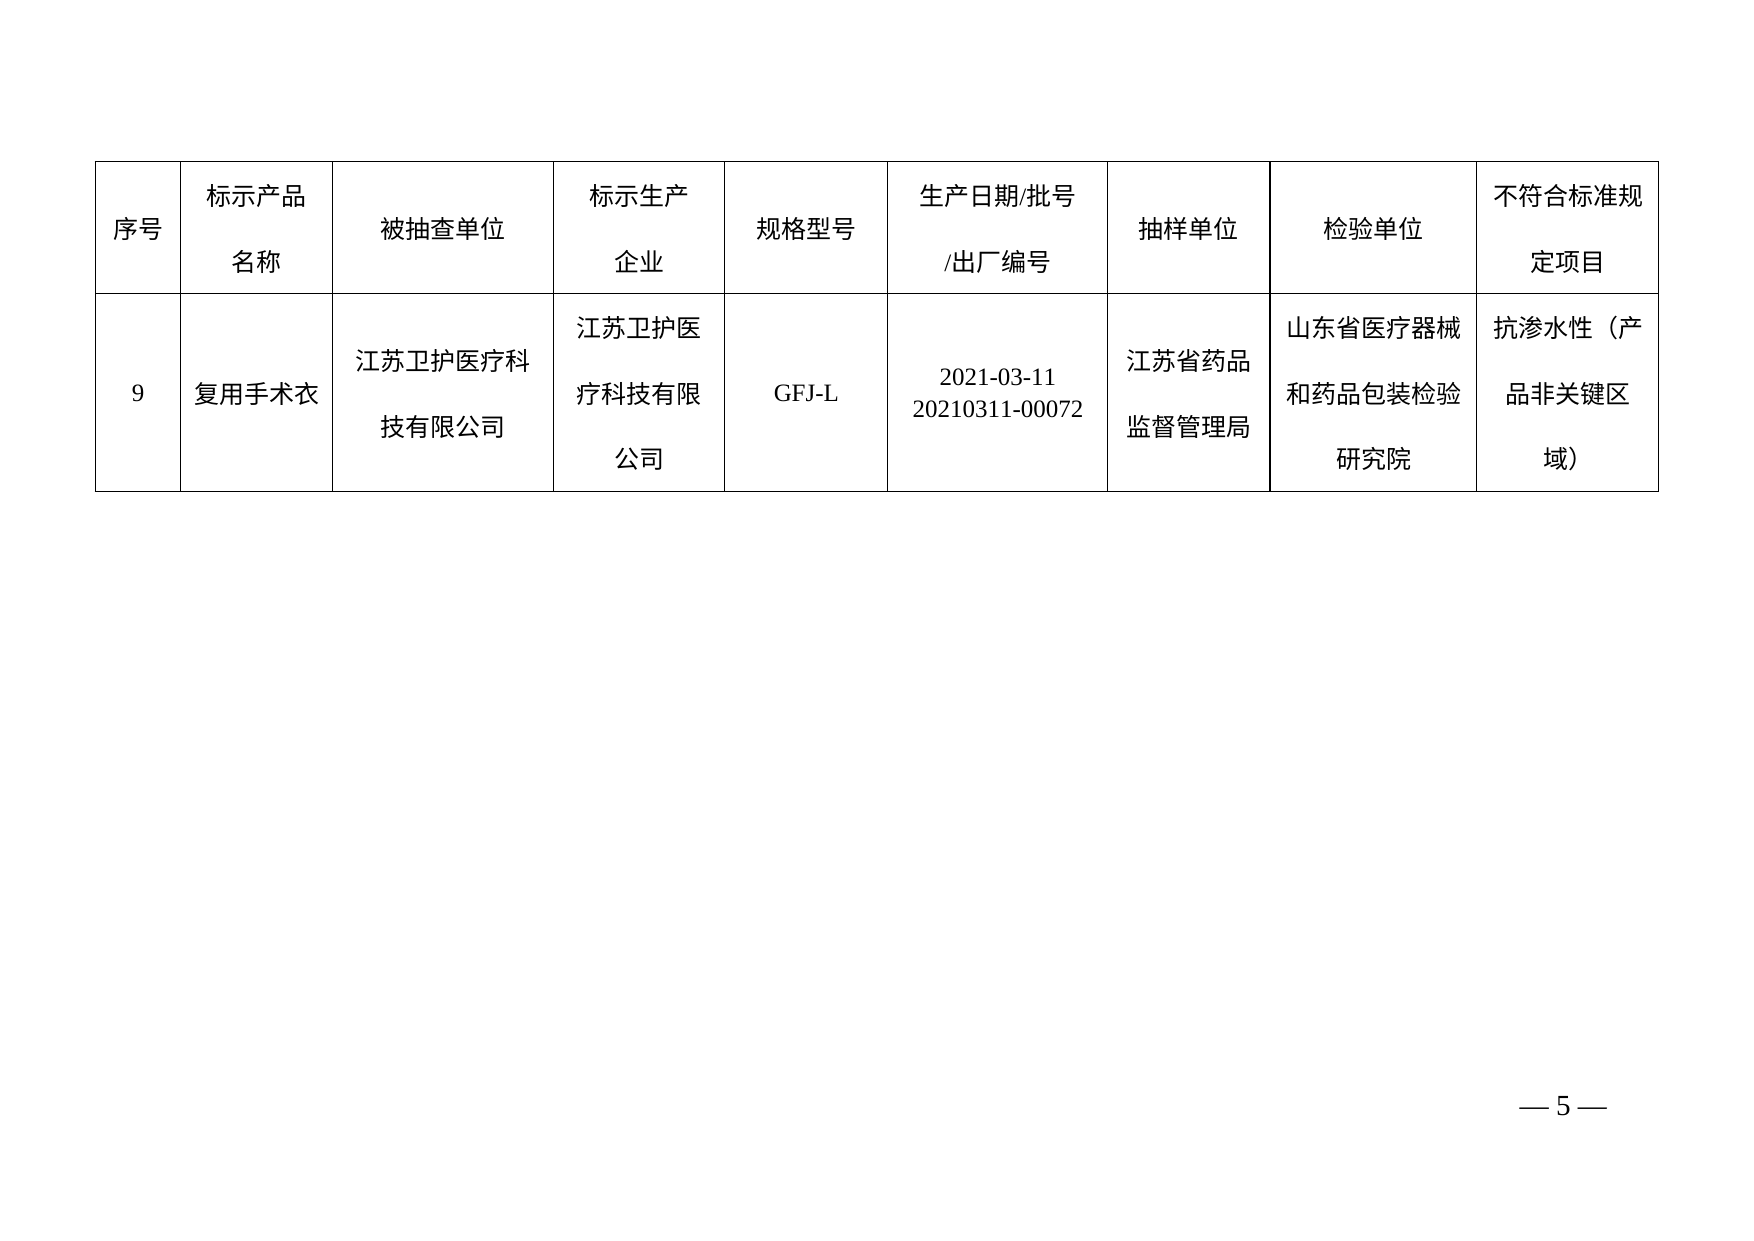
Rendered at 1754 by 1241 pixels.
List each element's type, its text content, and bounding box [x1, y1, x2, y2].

table_cell 江苏卫护医疗科技有限公司 [333, 294, 553, 491]
table_cell 山东省医疗器械和药品包装检验研究院 [1271, 294, 1476, 491]
table_header 不符合标准规定项目 [1477, 162, 1658, 293]
table_cell GFJ-L [725, 294, 887, 491]
table_header 标示生产 企业 [554, 162, 724, 293]
table_cell 江苏省药品监督管理局 [1108, 294, 1269, 491]
table_header 生产日期/批号 /出厂编号 [888, 162, 1107, 293]
table_header 规格型号 [725, 162, 887, 293]
table_header 标示产品 名称 [181, 162, 332, 293]
table_header 序号 [96, 162, 180, 293]
table_cell 2021-03-11 20210311-00072 [888, 294, 1107, 491]
table_header 被抽查单位 [333, 162, 553, 293]
table_cell 9 [96, 294, 180, 491]
table_header 检验单位 [1271, 162, 1476, 293]
table_cell 抗渗水性（产品非关键区域） [1477, 294, 1658, 491]
table_cell 江苏卫护医疗科技有限公司 [554, 294, 724, 491]
table_cell 复用手术衣 [181, 294, 332, 491]
table_header 抽样单位 [1108, 162, 1269, 293]
